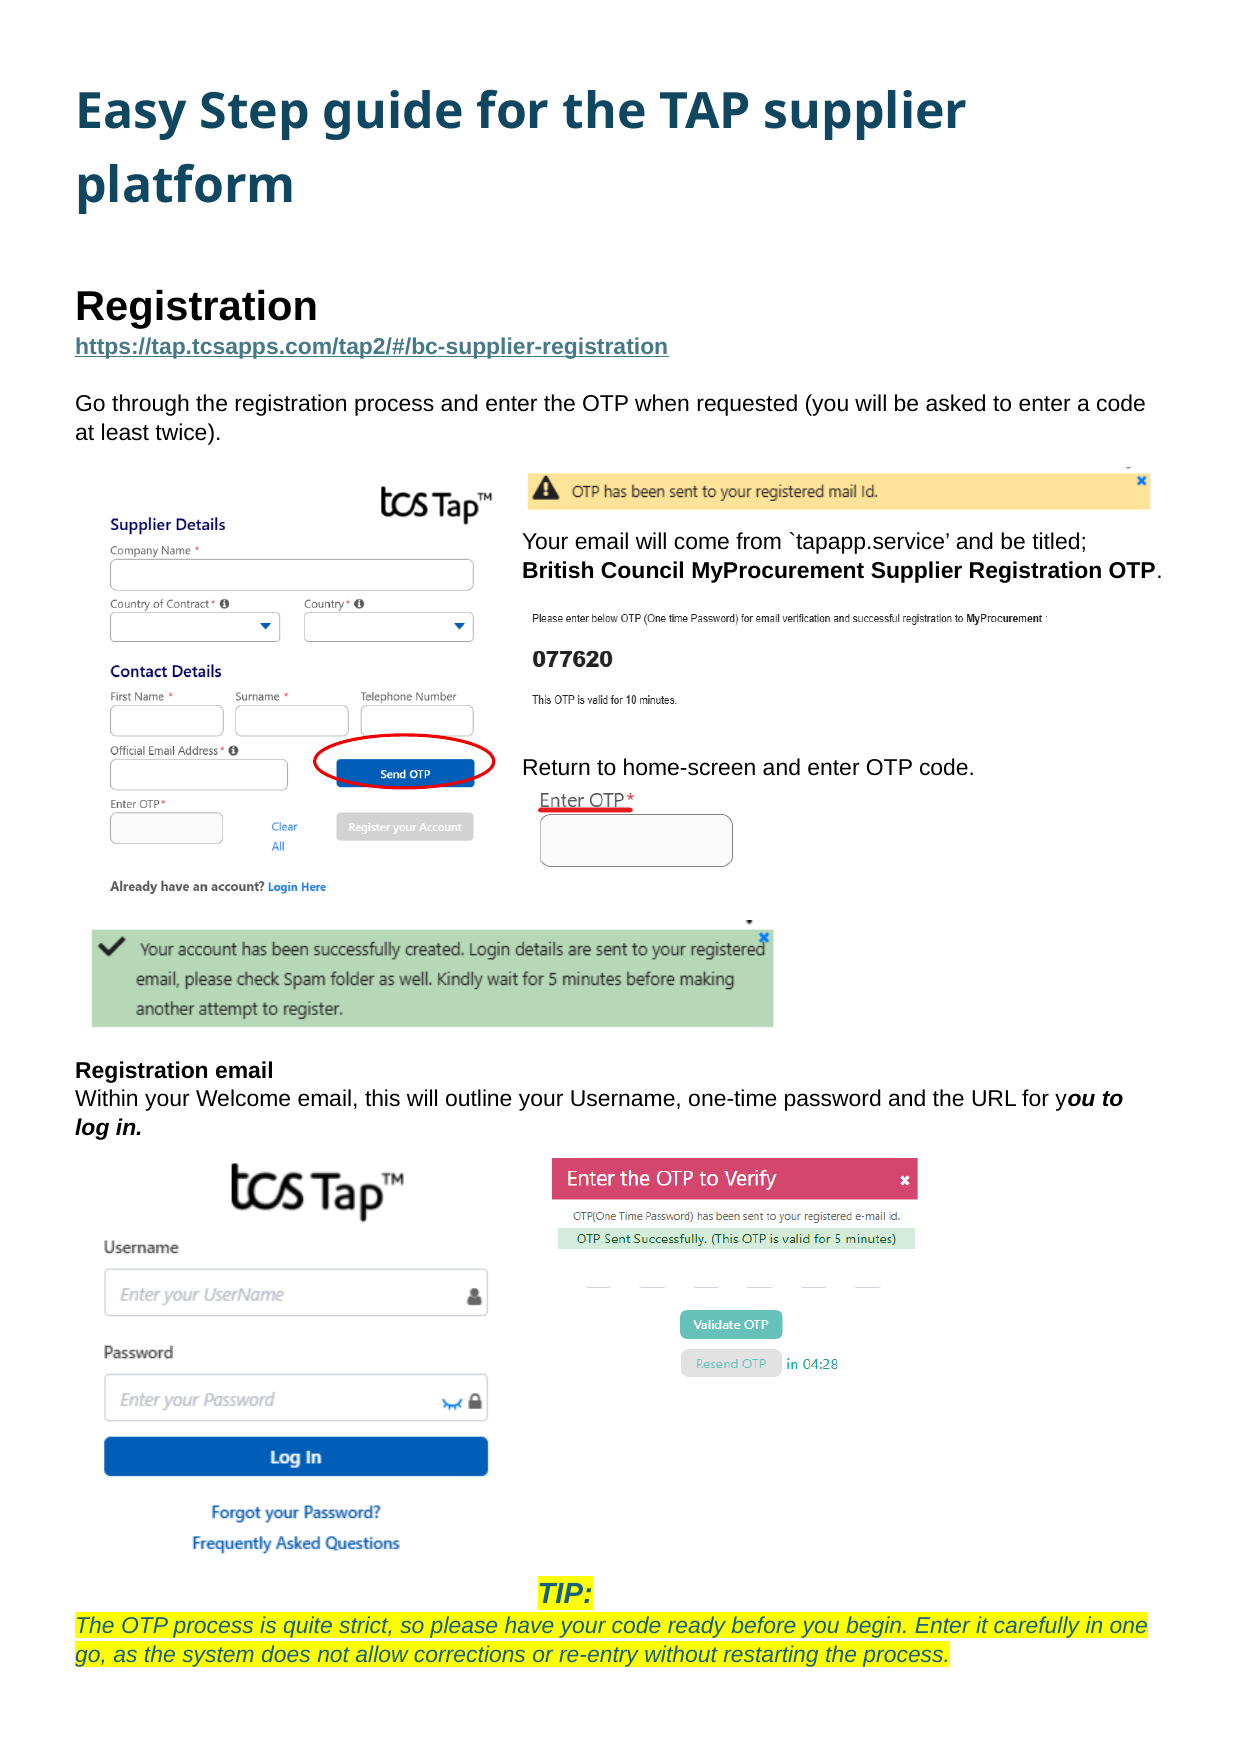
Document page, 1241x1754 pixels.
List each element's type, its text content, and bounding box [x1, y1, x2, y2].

picture [84, 467, 503, 896]
picture [518, 467, 1159, 516]
picture [528, 787, 737, 874]
picture [552, 1158, 918, 1392]
picture [75, 1158, 519, 1565]
text https://tap.tcsapps.com/tap2/#/bc-supplier-registration Go through the registration process and enter the OTP when requested (you will be asked to enter a code at least twice). Your email will come from `tapapp.service’ and be titled; British Council MyProcurement Supplier Registration OTP. [75, 333, 1165, 583]
picture [528, 603, 1060, 712]
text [75, 1576, 1165, 1667]
picture [84, 920, 779, 1034]
subtitle Easy Step guide for the TAP supplier platform Registration [75, 75, 1165, 329]
